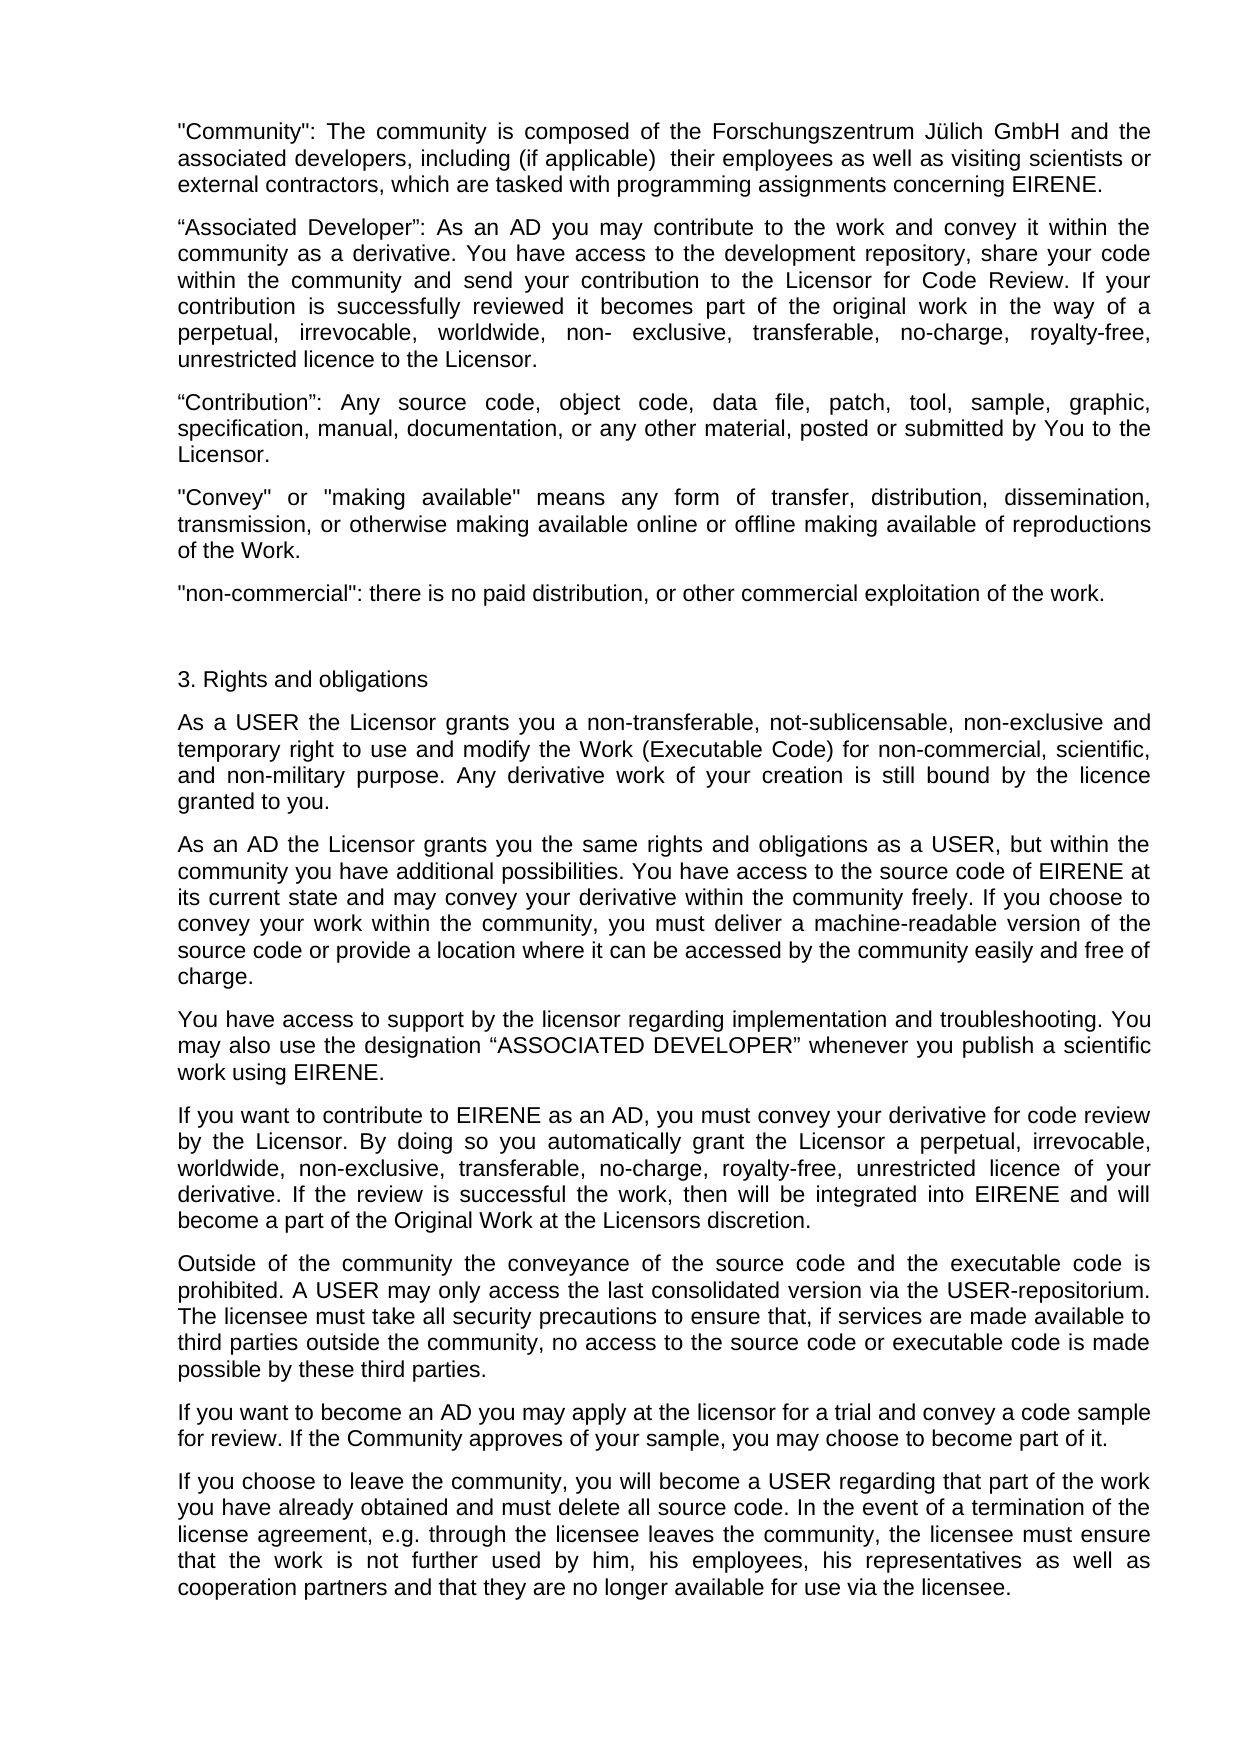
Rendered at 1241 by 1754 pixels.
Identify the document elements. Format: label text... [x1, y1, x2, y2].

text "non-commercial": there is no paid distribution, or other commercial exploitation of the work. [177, 580, 1152, 606]
text As a USER the Licensor grants you a non-transferable, not-sublicensable, non-exclusive and temporary right to use and modify the Work (Executable Code) for non-commercial, scientific, and non-military purpose. Any derivative work of your creation is still bound by the licence granted to you. [177, 709, 1152, 814]
text “Associated Developer”: As an AD you may contribute to the work and convey it within the community as a derivative. You have access to the development repository, share your code within the community and send your contribution to the Licensor for Code Review. If your contribution is successfully reviewed it becomes part of the original work in the way of a perpetual, irrevocable, worldwide, non- exclusive, transferable, no-charge, royalty-free, unrestricted licence to the Licensor. [177, 214, 1152, 372]
text If you want to become an AD you may apply at the licensor for a trial and convey a code sample for review. If the Community approves of your sample, you may choose to become part of it. [177, 1399, 1152, 1451]
text "Convey" or "making available" means any form of transfer, distribution, dissemination, transmission, or otherwise making available online or offline making available of reproductions of the Work. [177, 484, 1152, 563]
text "Community": The community is composed of the Forschungszentrum Jülich GmbH and the associated developers, including (if applicable) their employees as well as visiting scientists or external contractors, which are tasked with programming assignments concerning EIRENE. [177, 118, 1152, 197]
text Outside of the community the conveyance of the source code and the executable code is prohibited. A USER may only access the last consolidated version via the USER-repositorium. The licensee must take all security precautions to ensure that, if services are made available to third parties outside the community, no access to the source code or executable code is made possible by these third parties. [177, 1250, 1152, 1382]
text 3. Rights and obligations [177, 666, 1152, 692]
text “Contribution”: Any source code, object code, data file, patch, tool, sample, graphic, specification, manual, documentation, or any other material, posted or submitted by You to the Licensor. [177, 389, 1152, 468]
text You have access to support by the licensor regarding implementation and troubleshooting. You may also use the designation “ASSOCIATED DEVELOPER” whenever you publish a scientific work using EIRENE. [177, 1006, 1152, 1085]
text As an AD the Licensor grants you the same rights and obligations as a USER, but within the community you have additional possibilities. You have access to the source code of EIRENE at its current state and may convey your derivative within the community freely. If you choose to convey your work within the community, you must deliver a machine-readable version of the source code or provide a location where it can be accessed by the community easily and free of charge. [177, 831, 1152, 989]
text If you want to contribute to EIRENE as an AD, you must convey your derivative for code review by the Licensor. By doing so you automatically grant the Licensor a perpetual, irrevocable, worldwide, non-exclusive, transferable, no-charge, royalty-free, unrestricted licence of your derivative. If the review is successful the work, then will be integrated into EIRENE and will become a part of the Original Work at the Licensors discretion. [177, 1102, 1152, 1233]
text If you choose to leave the community, you will become a USER regarding that part of the work you have already obtained and must delete all source code. In the event of a termination of the license agreement, e.g. through the licensee leaves the community, the licensee must ensure that the work is not further used by him, his employees, his representatives as well as cooperation partners and that they are no longer available for use via the licensee. [177, 1468, 1152, 1600]
